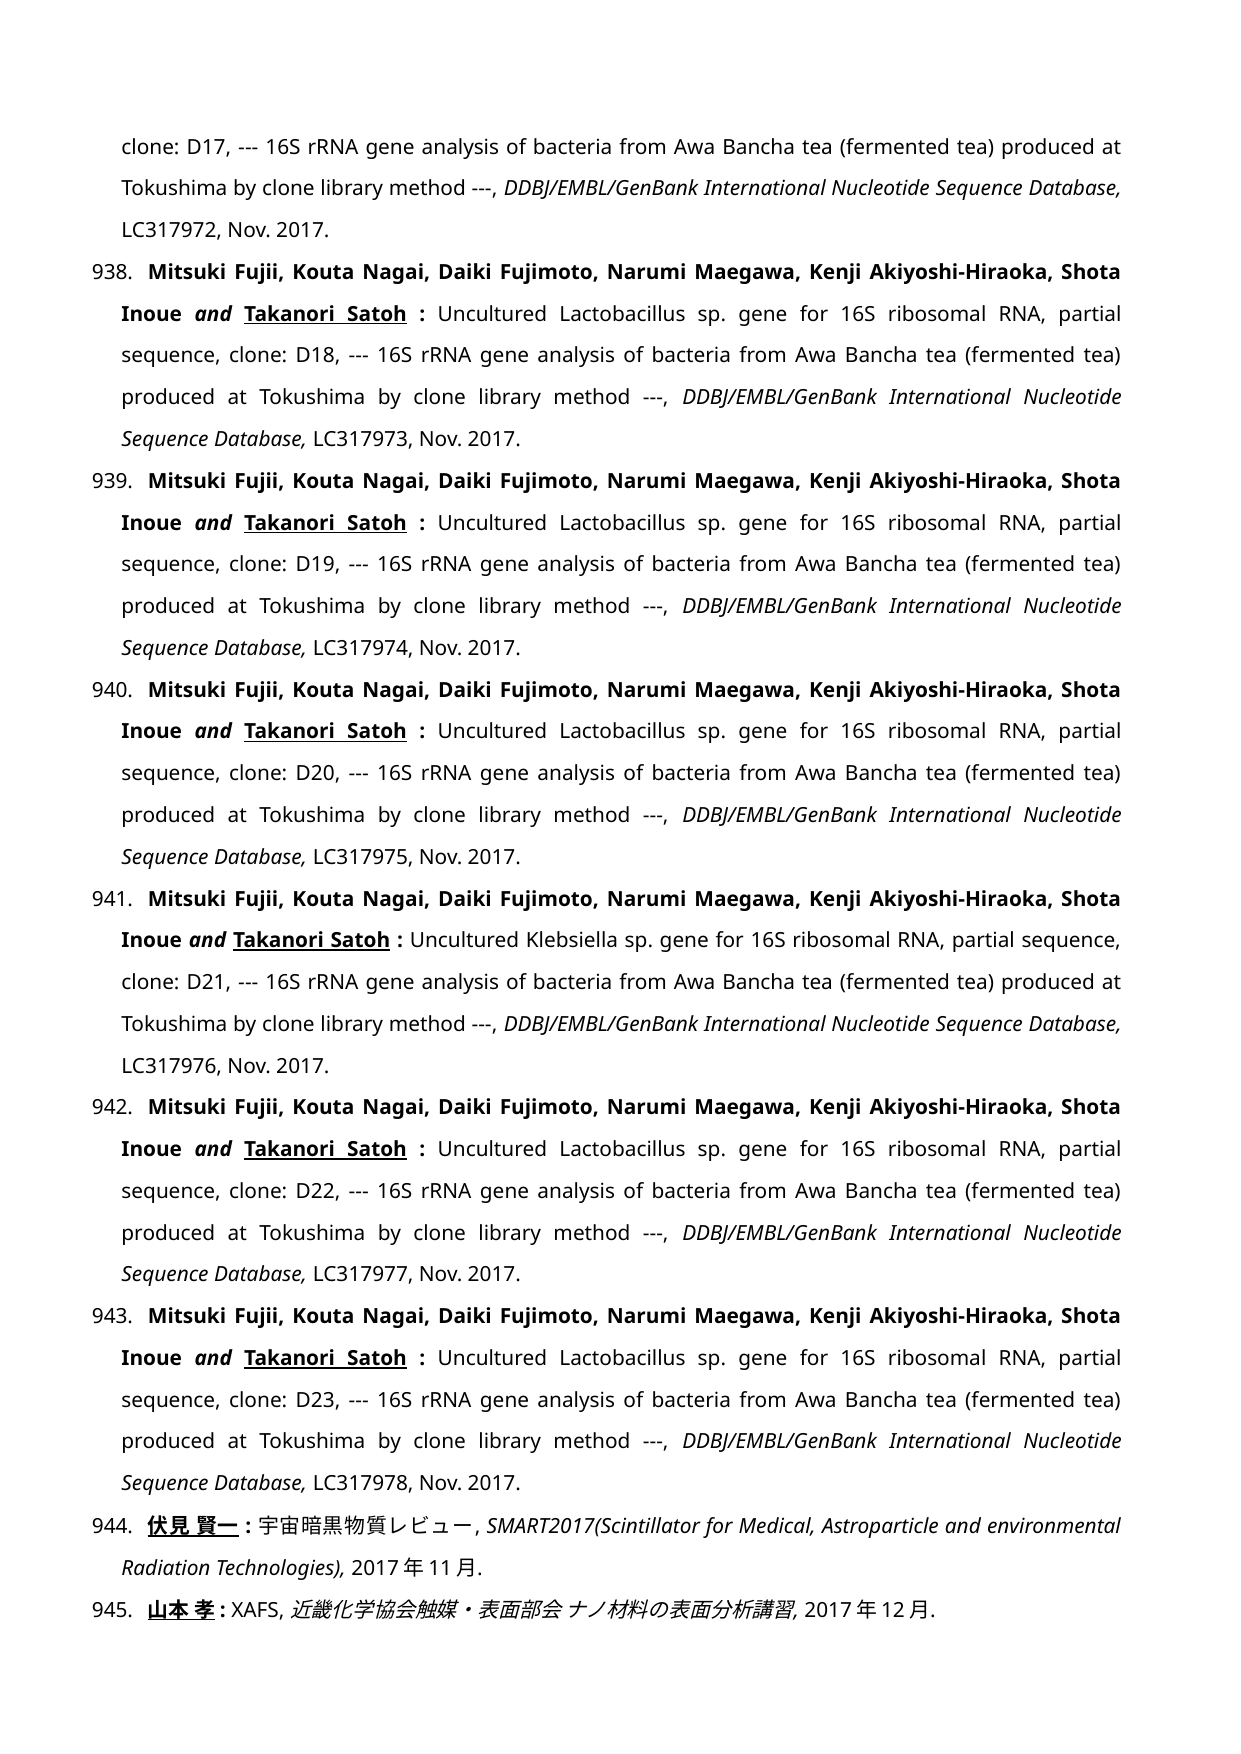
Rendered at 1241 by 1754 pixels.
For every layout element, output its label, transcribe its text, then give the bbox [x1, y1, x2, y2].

list Mitsuki Fujii, Kouta Nagai, Daiki Fujimoto, Narumi Maegawa, Kenji Akiyoshi-Hiraoka, Shota Inoue and Takanori Satoh : Uncultured Lactobacillus sp. gene for 16S ribosomal RNA, partial sequence, clone: D20, --- 16S rRNA gene analysis of bacteria from Awa Bancha tea (fermented tea) produced at Tokushima by clone library method ---, DDBJ/EMBL/GenBank International Nucleotide Sequence Database, LC317975, Nov. 2017. [92, 668, 1122, 877]
list Mitsuki Fujii, Kouta Nagai, Daiki Fujimoto, Narumi Maegawa, Kenji Akiyoshi-Hiraoka, Shota Inoue and Takanori Satoh : Uncultured Lactobacillus sp. gene for 16S ribosomal RNA, partial sequence, clone: D23, --- 16S rRNA gene analysis of bacteria from Awa Bancha tea (fermented tea) produced at Tokushima by clone library method ---, DDBJ/EMBL/GenBank International Nucleotide Sequence Database, LC317978, Nov. 2017. [92, 1295, 1122, 1503]
list Mitsuki Fujii, Kouta Nagai, Daiki Fujimoto, Narumi Maegawa, Kenji Akiyoshi-Hiraoka, Shota Inoue and Takanori Satoh : Uncultured Lactobacillus sp. gene for 16S ribosomal RNA, partial sequence, clone: D22, --- 16S rRNA gene analysis of bacteria from Awa Bancha tea (fermented tea) produced at Tokushima by clone library method ---, DDBJ/EMBL/GenBank International Nucleotide Sequence Database, LC317977, Nov. 2017. [92, 1086, 1122, 1295]
list Mitsuki Fujii, Kouta Nagai, Daiki Fujimoto, Narumi Maegawa, Kenji Akiyoshi-Hiraoka, Shota Inoue and Takanori Satoh : Uncultured Lactobacillus sp. gene for 16S ribosomal RNA, partial sequence, clone: D19, --- 16S rRNA gene analysis of bacteria from Awa Bancha tea (fermented tea) produced at Tokushima by clone library method ---, DDBJ/EMBL/GenBank International Nucleotide Sequence Database, LC317974, Nov. 2017. [92, 459, 1122, 668]
list Mitsuki Fujii, Kouta Nagai, Daiki Fujimoto, Narumi Maegawa, Kenji Akiyoshi-Hiraoka, Shota Inoue and Takanori Satoh : Uncultured Lactobacillus sp. gene for 16S ribosomal RNA, partial sequence, clone: D18, --- 16S rRNA gene analysis of bacteria from Awa Bancha tea (fermented tea) produced at Tokushima by clone library method ---, DDBJ/EMBL/GenBank International Nucleotide Sequence Database, LC317973, Nov. 2017. [92, 250, 1122, 459]
list 伏見 賢一 : 宇宙暗黒物質レビュー, SMART2017(Scintillator for Medical, Astroparticle and environmental Radiation Technologies), 2017年11月. [92, 1503, 1122, 1587]
list Mitsuki Fujii, Kouta Nagai, Daiki Fujimoto, Narumi Maegawa, Kenji Akiyoshi-Hiraoka, Shota Inoue and Takanori Satoh : Uncultured Klebsiella sp. gene for 16S ribosomal RNA, partial sequence, clone: D21, --- 16S rRNA gene analysis of bacteria from Awa Bancha tea (fermented tea) produced at Tokushima by clone library method ---, DDBJ/EMBL/GenBank International Nucleotide Sequence Database, LC317976, Nov. 2017. [92, 877, 1122, 1086]
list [92, 125, 1122, 250]
list 山本 孝 : XAFS, 近畿化学協会触媒・表面部会 ナノ材料の表面分析講習, 2017年12月. [92, 1587, 1122, 1629]
